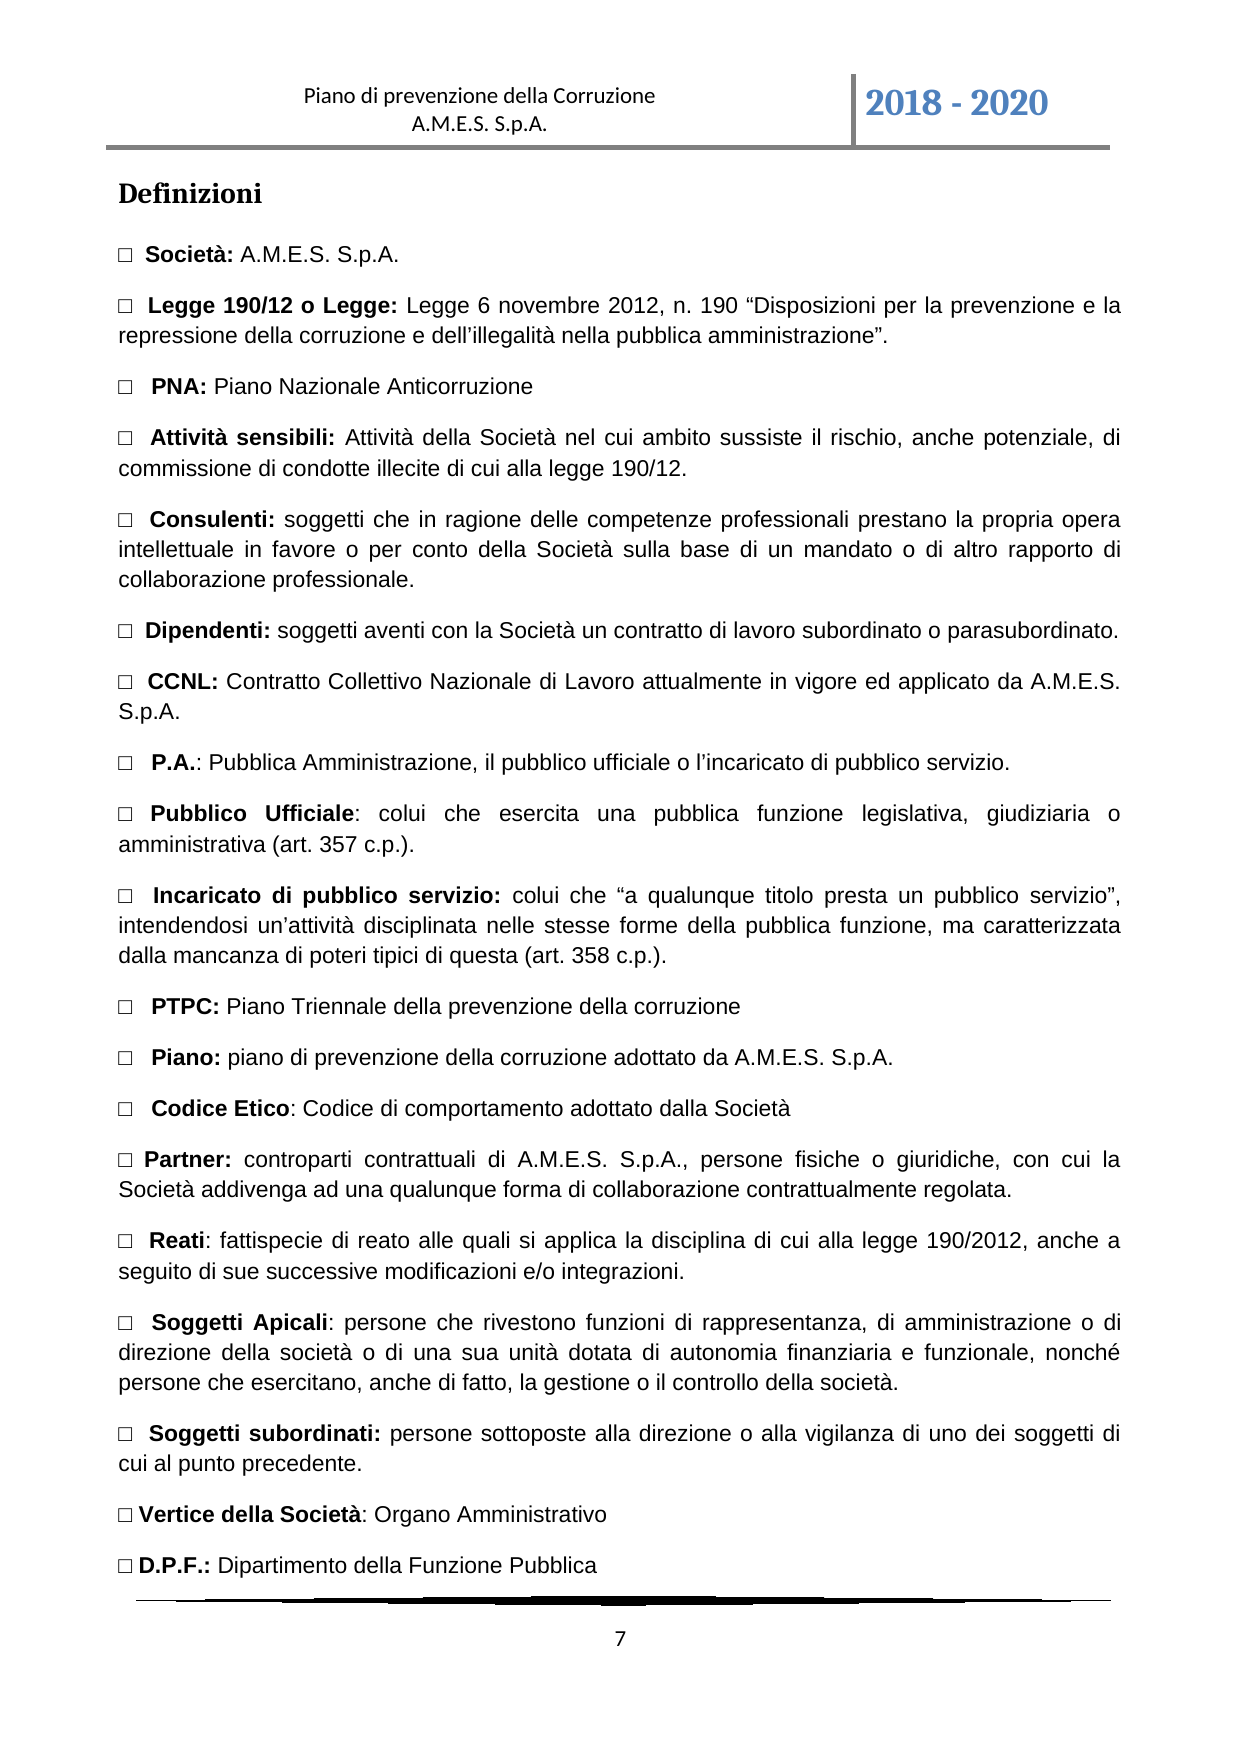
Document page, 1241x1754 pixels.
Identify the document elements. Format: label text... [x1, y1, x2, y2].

text □ Piano: piano di prevenzione della corruzione adottato da A.M.E.S. S.p.A. [118, 1044, 1122, 1071]
text □ PNA: Piano Nazionale Anticorruzione [118, 373, 1122, 400]
text □ Soggetti Apicali: persone che rivestono funzioni di rappresentanza, di amministrazione o di direzione della società o di una sua unità dotata di autonomia finanziaria e funzionale, nonché persone che esercitano, anche di fatto, la gestione o il controllo della società. [118, 1309, 1122, 1396]
text □ Dipendenti: soggetti aventi con la Società un contratto di lavoro subordinato o parasubordinato. [118, 617, 1122, 643]
text □ Consulenti: soggetti che in ragione delle competenze professionali prestano la propria opera intellettuale in favore o per conto della Società sulla base di un mandato o di altro rapporto di collaborazione professionale. [118, 506, 1122, 592]
text □ D.P.F.: Dipartimento della Funzione Pubblica [118, 1552, 1122, 1579]
text □ Reati: fattispecie di reato alle quali si applica la disciplina di cui alla legge 190/2012, anche a seguito di sue successive modificazioni e/o integrazioni. [118, 1227, 1122, 1284]
text □ Incaricato di pubblico servizio: colui che “a qualunque titolo presta un pubblico servizio”, intendendosi un’attività disciplinata nelle stesse forme della pubblica funzione, ma caratterizzata dalla mancanza di poteri tipici di questa (art. 358 c.p.). [118, 882, 1122, 968]
text □ Soggetti subordinati: persone sottoposte alla direzione o alla vigilanza di uno dei soggetti di cui al punto precedente. [118, 1420, 1122, 1477]
text Definizioni [118, 177, 1122, 211]
text □ Attività sensibili: Attività della Società nel cui ambito sussiste il rischio, anche potenziale, di commissione di condotte illecite di cui alla legge 190/12. [118, 424, 1122, 481]
text □ Vertice della Società: Organo Amministrativo [118, 1501, 1122, 1528]
text □ Legge 190/12 o Legge: Legge 6 novembre 2012, n. 190 “Disposizioni per la prevenzione e la repressione della corruzione e dell’illegalità nella pubblica amministrazione”. [118, 292, 1122, 349]
text □ Pubblico Ufficiale: colui che esercita una pubblica funzione legislativa, giudiziaria o amministrativa (art. 357 c.p.). [118, 800, 1122, 857]
text □ Società: A.M.E.S. S.p.A. [118, 241, 1122, 267]
text □ P.A.: Pubblica Amministrazione, il pubblico ufficiale o l’incaricato di pubblico servizio. [118, 749, 1122, 776]
text □ Codice Etico: Codice di comportamento adottato dalla Società [118, 1095, 1122, 1122]
text □ CCNL: Contratto Collettivo Nazionale di Lavoro attualmente in vigore ed applicato da A.M.E.S. S.p.A. [118, 668, 1122, 725]
text □ PTPC: Piano Triennale della prevenzione della corruzione [118, 993, 1122, 1019]
text □ Partner: controparti contrattuali di A.M.E.S. S.p.A., persone fisiche o giuridiche, con cui la Società addivenga ad una qualunque forma di collaborazione contrattualmente regolata. [118, 1146, 1122, 1203]
